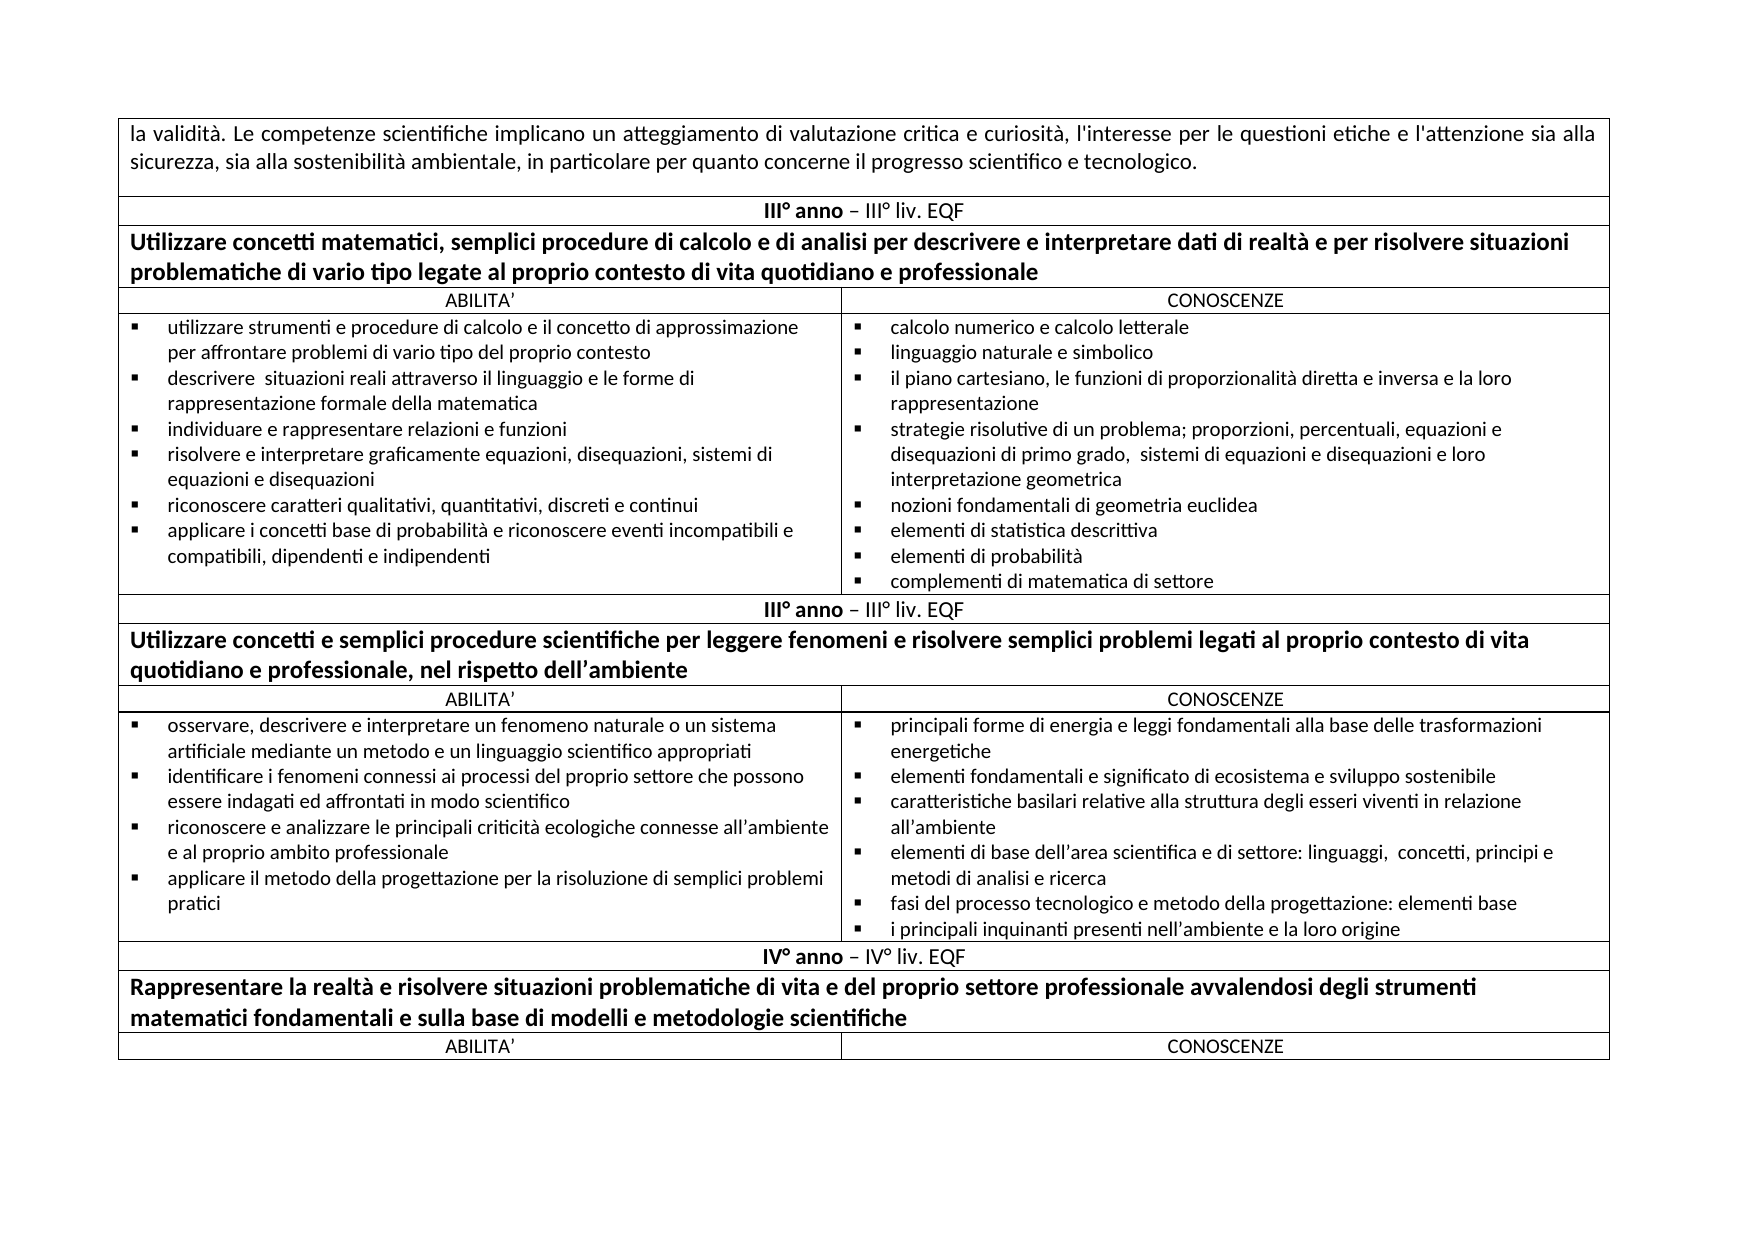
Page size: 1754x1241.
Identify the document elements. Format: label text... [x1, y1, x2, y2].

table_cell ABILITA’ [119, 288, 841, 313]
table_cell ABILITA’ [119, 1033, 841, 1059]
table_cell III° anno – III° liv. EQF [119, 197, 1609, 224]
table_cell CONOSCENZE [842, 686, 1609, 711]
table_cell Rappresentare la realtà e risolvere situazioni problematiche di vita e del proprio settore professionale avvalendosi degli strumenti matematici fondamentali e sulla base di modelli e metodologie scientifiche [119, 971, 1609, 1032]
table_cell CONOSCENZE [842, 288, 1609, 313]
table_cell IV° anno – IV° liv. EQF [119, 942, 1609, 970]
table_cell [119, 119, 1609, 196]
table_cell Utilizzare concetti e semplici procedure scientifiche per leggere fenomeni e risolvere semplici problemi legati al proprio contesto di vita quotidiano e professionale, nel rispetto dell’ambiente [119, 624, 1609, 685]
table_cell Utilizzare concetti matematici, semplici procedure di calcolo e di analisi per descrivere e interpretare dati di realtà e per risolvere situazioni problematiche di vario tipo legate al proprio contesto di vita quotidiano e professionale [119, 226, 1609, 287]
table_cell utilizzare strumenti e procedure di calcolo e il concetto di approssimazione per affrontare problemi di vario tipo del proprio contesto descrivere situazioni reali attraverso il linguaggio e le forme di rappresentazione formale della matematica individuare e rappresentare relazioni e funzioni risolvere e interpretare graficamente equazioni, disequazioni, sistemi di equazioni e disequazioni riconoscere caratteri qualitativi, quantitativi, discreti e continui applicare i concetti base di probabilità e riconoscere eventi incompatibili e compatibili, dipendenti e indipendenti [119, 314, 841, 594]
table_cell CONOSCENZE [842, 1033, 1609, 1059]
table_cell principali forme di energia e leggi fondamentali alla base delle trasformazioni energetiche elementi fondamentali e significato di ecosistema e sviluppo sostenibile caratteristiche basilari relative alla struttura degli esseri viventi in relazione all’ambiente elementi di base dell’area scientifica e di settore: linguaggi, concetti, principi e metodi di analisi e ricerca fasi del processo tecnologico e metodo della progettazione: elementi base i principali inquinanti presenti nell’ambiente e la loro origine [842, 713, 1609, 941]
table_cell III° anno – III° liv. EQF [119, 595, 1609, 623]
table_cell calcolo numerico e calcolo letterale linguaggio naturale e simbolico il piano cartesiano, le funzioni di proporzionalità diretta e inversa e la loro rappresentazione strategie risolutive di un problema; proporzioni, percentuali, equazioni e disequazioni di primo grado, sistemi di equazioni e disequazioni e loro interpretazione geometrica nozioni fondamentali di geometria euclidea elementi di statistica descrittiva elementi di probabilità complementi di matematica di settore [842, 314, 1609, 594]
table_cell osservare, descrivere e interpretare un fenomeno naturale o un sistema artificiale mediante un metodo e un linguaggio scientifico appropriati identificare i fenomeni connessi ai processi del proprio settore che possono essere indagati ed affrontati in modo scientifico riconoscere e analizzare le principali criticità ecologiche connesse all’ambiente e al proprio ambito professionale applicare il metodo della progettazione per la risoluzione di semplici problemi pratici [119, 713, 841, 941]
table_cell ABILITA’ [119, 686, 841, 711]
